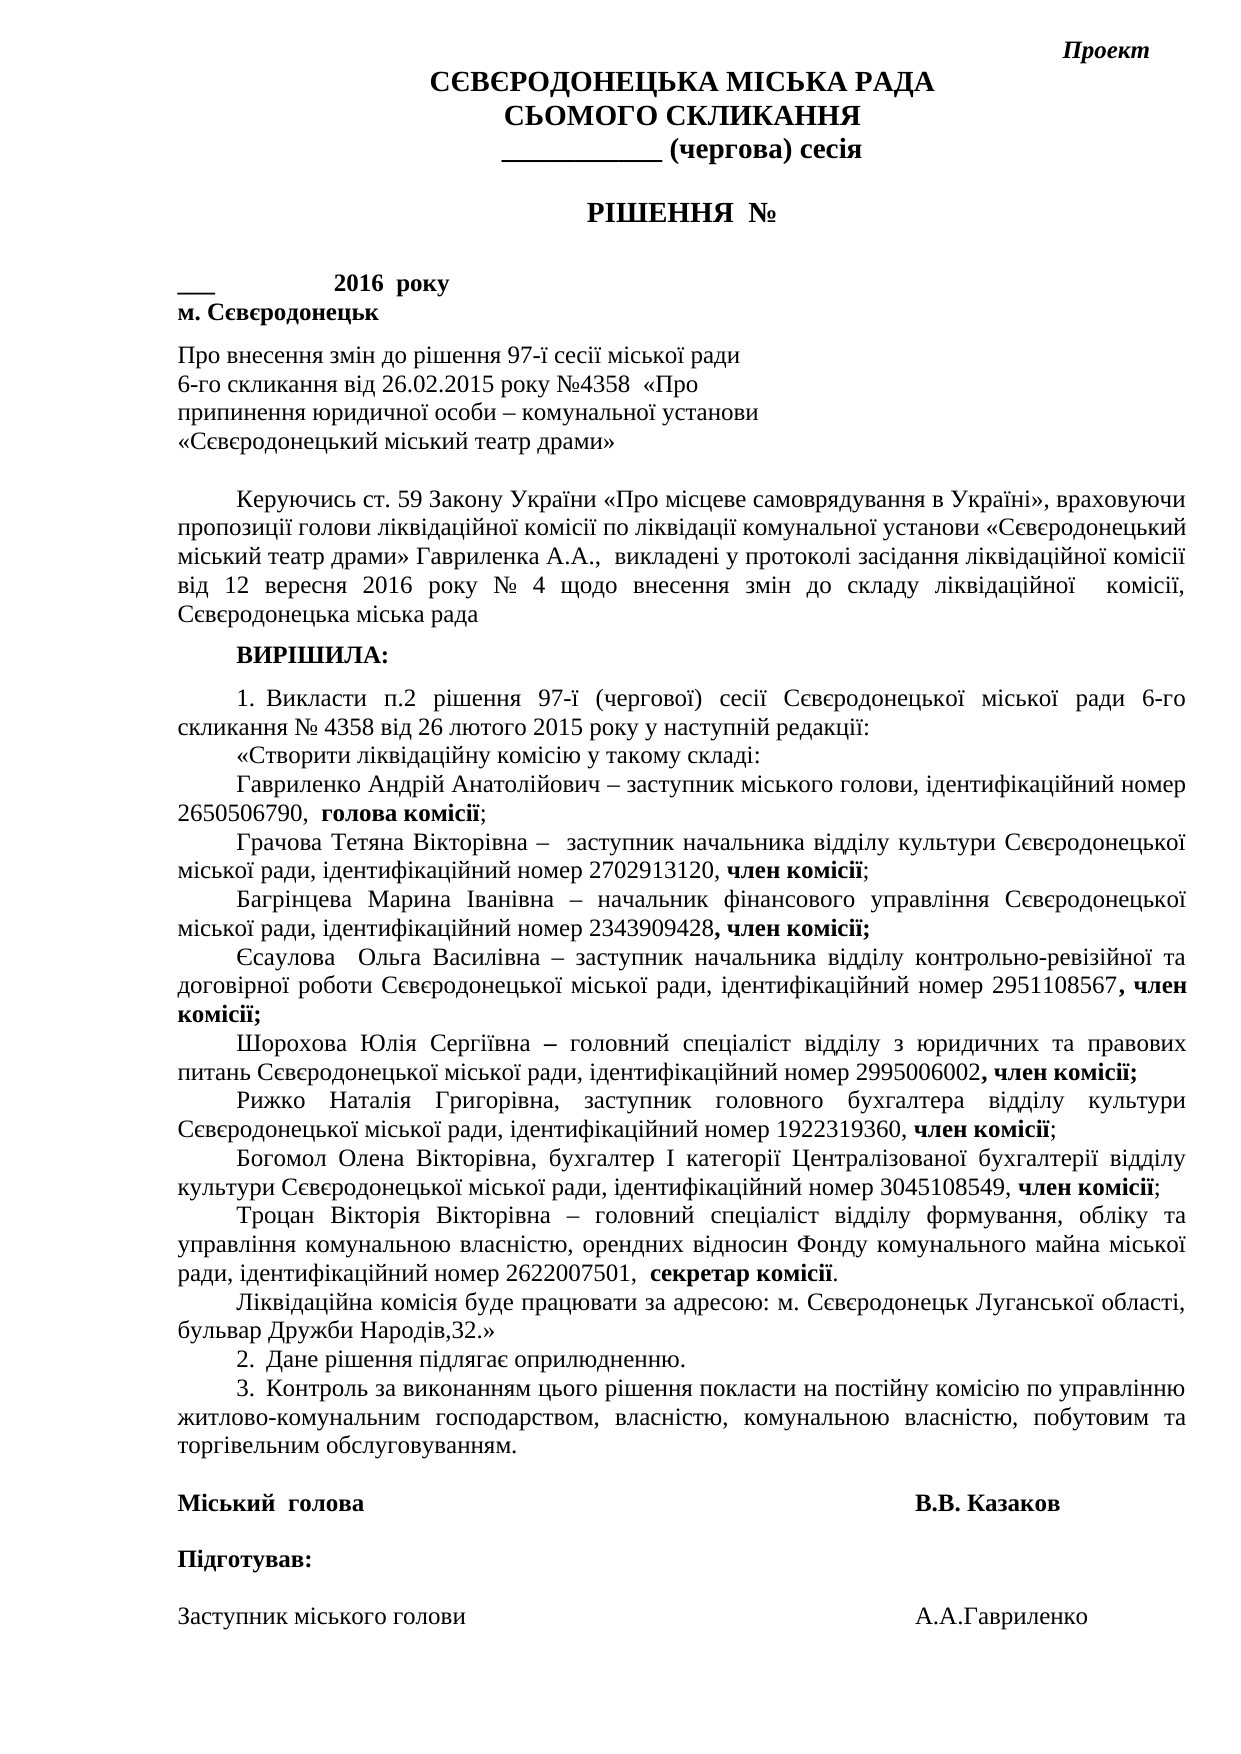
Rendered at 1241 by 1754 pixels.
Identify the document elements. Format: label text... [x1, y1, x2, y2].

text ВИРIШИЛА: [177, 640, 1187, 669]
text Ліквідаційна комісія буде працювати за адресою: м. Сєвєродонецьк Луганської області, бульвар Дружби Народів,32.» [177, 1287, 1187, 1344]
text Міський голова В.В. Казаков [177, 1488, 1187, 1517]
text 3. Контроль за виконанням цього рішення покласти на постійну комісію по управлінню житлово-комунальним господарством, власністю, комунальною власністю, побутовим та торгівельним обслуговуванням. [177, 1373, 1187, 1459]
text Грачова Тетяна Вікторівна – заступник начальника відділу культури Сєвєродонецької міської ради, ідентифікаційний номер 2702913120, член комісії; [177, 827, 1187, 884]
text м. Сєвєродонецьк [177, 297, 1187, 326]
text Керуючись ст. 59 Закону України «Про місцеве самоврядування в Україні», враховуючи пропозиції голови ліквідаційної комісії по ліквідації комунальної установи «Сєвєродонецький міський театр драми» Гавриленка А.А., викладені у протоколі засідання ліквідаційної комісії від 12 вересня 2016 року № 4 щодо внесення змін до складу ліквідаційної комісії, Сєвєродонецька міська рада [177, 484, 1187, 627]
list Викласти п.2 рішення 97-ї (чергової) сесії Сєвєродонецької міської ради 6-го скликання № 4358 від 26 лютого 2015 року у наступній редакції: [177, 683, 1187, 741]
text Єсаулова Ольга Василівна – заступник начальника відділу контрольно-ревізійної та договірної роботи Сєвєродонецької міської ради, ідентифікаційний номер 2951108567, член комісії; [177, 942, 1187, 1028]
text Рижко Наталія Григорівна, заступник головного бухгалтера відділу культури Сєвєродонецької міської ради, ідентифікаційний номер 1922319360, член комісії; [177, 1086, 1187, 1143]
title Проект [988, 35, 1187, 64]
text ___________ (чергова) сесія [177, 131, 1187, 165]
text Шорохова Юлія Сергіївна – головний спеціаліст відділу з юридичних та правових питань Сєвєродонецької міської ради, ідентифікаційний номер 2995006002, член комісії; [177, 1028, 1187, 1086]
title СЄВЄРОДОНЕЦЬКА МIСЬКА РАДА [177, 64, 1187, 98]
text Гавриленко Андрій Анатолійович – заступник міського голови, ідентифікаційний номер 2650506790, голова комісії; [177, 769, 1187, 827]
text Заступник міського голови А.А.Гавриленко [177, 1601, 1187, 1630]
subtitle РIШЕННЯ № [177, 195, 1187, 228]
text Підготував: [177, 1544, 1187, 1572]
text Про внесення змін до рішення 97-ї сесії міської ради 6-го скликання від 26.02.2015 року №4358 «Про припинення юридичної особи – комунальної установи «Сєвєродонецький міський театр драми» [177, 340, 759, 455]
text СЬОМОГО СКЛИКАННЯ [177, 98, 1187, 131]
text Багрінцева Марина Іванівна – начальник фінансового управління Сєвєродонецької міської ради, ідентифікаційний номер 2343909428, член комісії; [177, 884, 1187, 942]
text ___ 2016 року [177, 268, 1187, 297]
text Троцан Вікторія Вікторівна – головний спеціаліст відділу формування, обліку та управління комунальною власністю, орендних відносин Фонду комунального майна міської ради, ідентифікаційний номер 2622007501, секретар комісії. [177, 1201, 1187, 1287]
text «Створити ліквідаційну комісію у такому складі: [236, 741, 1187, 769]
list Дане рішення підлягає оприлюдненню. [177, 1344, 1187, 1373]
text Богомол Олена Вікторівна, бухгалтер І категорії Централізованої бухгалтерії відділу культури Сєвєродонецької міської ради, ідентифікаційний номер 3045108549, член комісії; [177, 1143, 1187, 1201]
